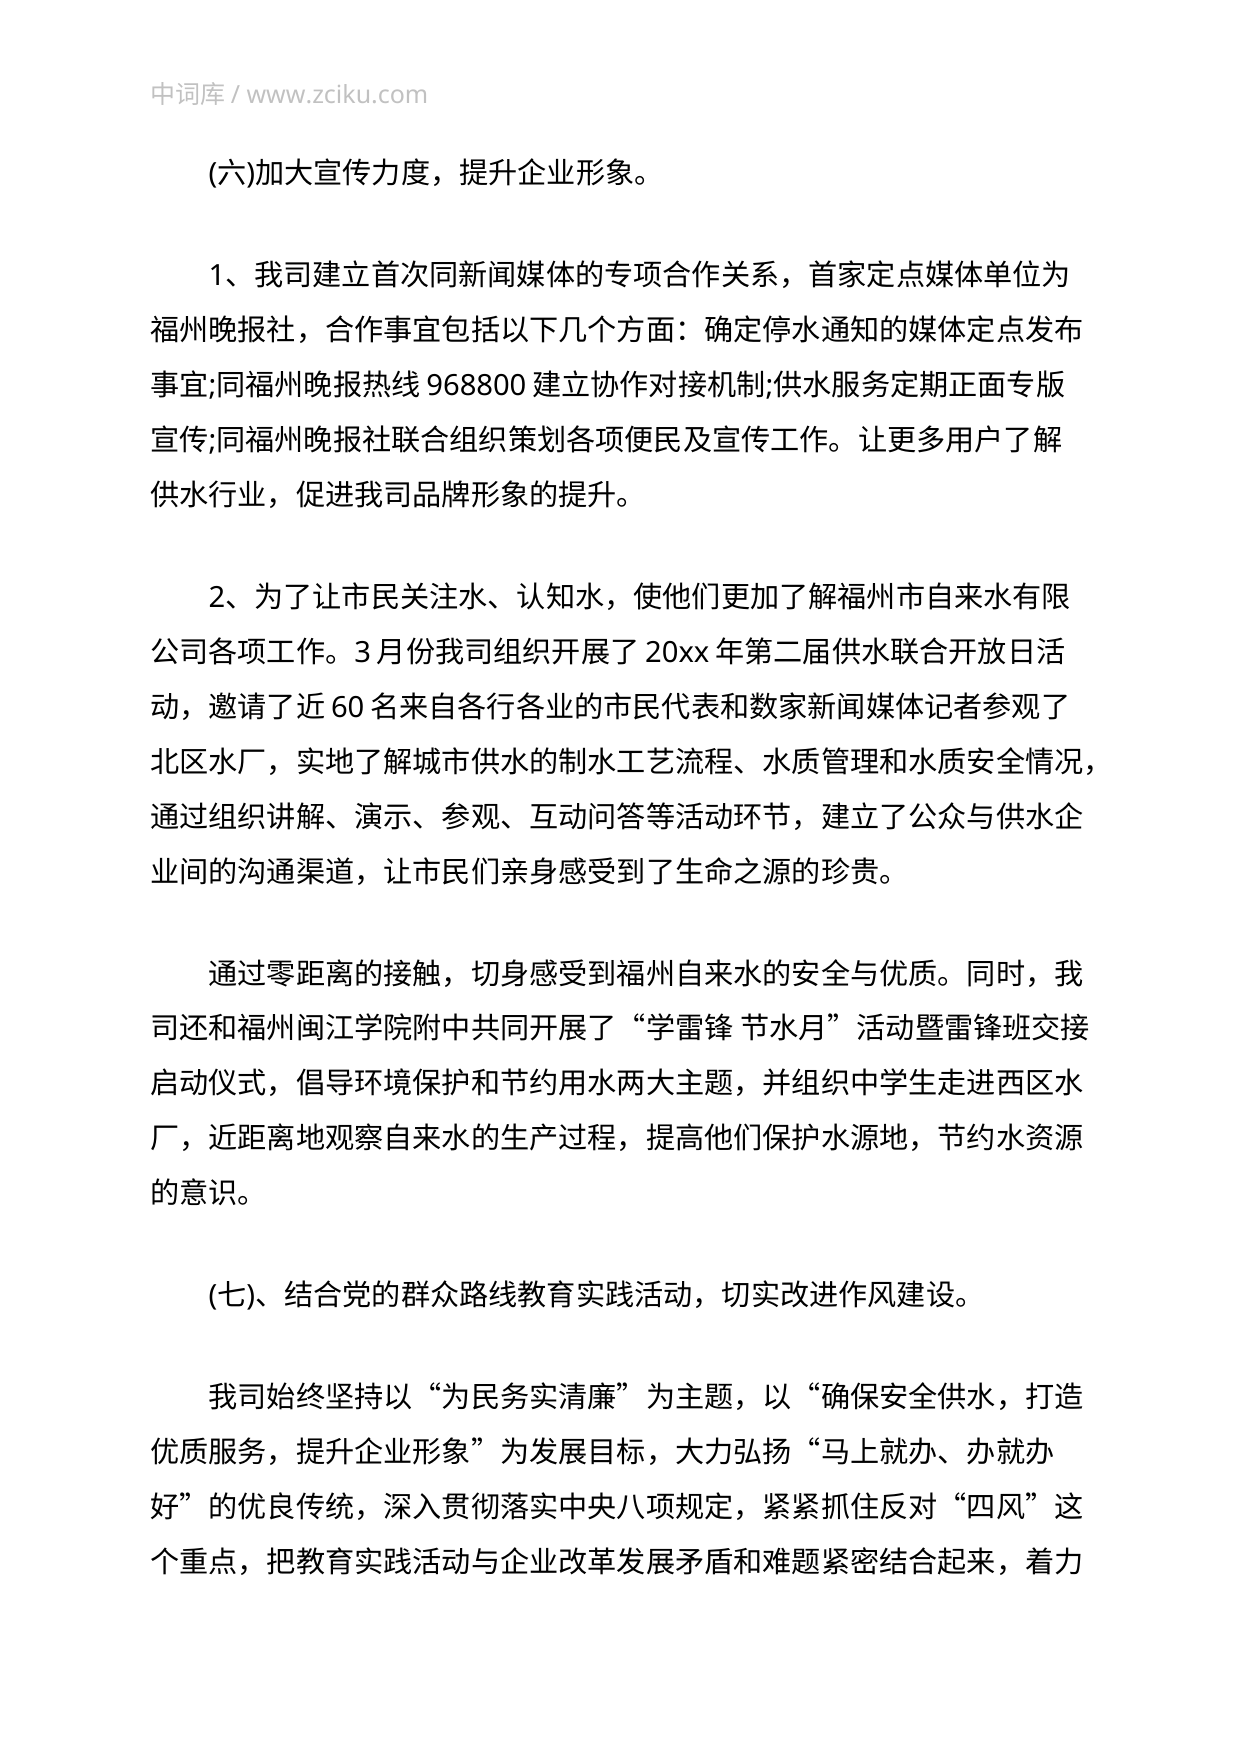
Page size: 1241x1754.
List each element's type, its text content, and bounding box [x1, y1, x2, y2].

text (六)加大宣传力度，提升企业形象。 [150, 150, 1090, 192]
text (七)、结合党的群众路线教育实践活动，切实改进作风建设。 [150, 1272, 1090, 1314]
text 通过零距离的接触，切身感受到福州自来水的安全与优质。同时，我司还和福州闽江学院附中共同开展了“学雷锋 节水月”活动暨雷锋班交接启动仪式，倡导环境保护和节约用水两大主题，并组织中学生走进西区水厂，近距离地观察自来水的生产过程，提高他们保护水源地，节约水资源的意识。 [150, 950, 1090, 1212]
text 2、为了让市民关注水、认知水，使他们更加了解福州市自来水有限公司各项工作。3月份我司组织开展了20xx年第二届供水联合开放日活动，邀请了近60名来自各行各业的市民代表和数家新闻媒体记者参观了北区水厂，实地了解城市供水的制水工艺流程、水质管理和水质安全情况，通过组织讲解、演示、参观、互动问答等活动环节，建立了公众与供水企业间的沟通渠道，让市民们亲身感受到了生命之源的珍贵。 [150, 574, 1090, 891]
text 1、我司建立首次同新闻媒体的专项合作关系，首家定点媒体单位为福州晚报社，合作事宜包括以下几个方面：确定停水通知的媒体定点发布事宜;同福州晚报热线968800建立协作对接机制;供水服务定期正面专版宣传;同福州晚报社联合组织策划各项便民及宣传工作。让更多用户了解供水行业，促进我司品牌形象的提升。 [150, 252, 1090, 514]
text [150, 1373, 1090, 1581]
